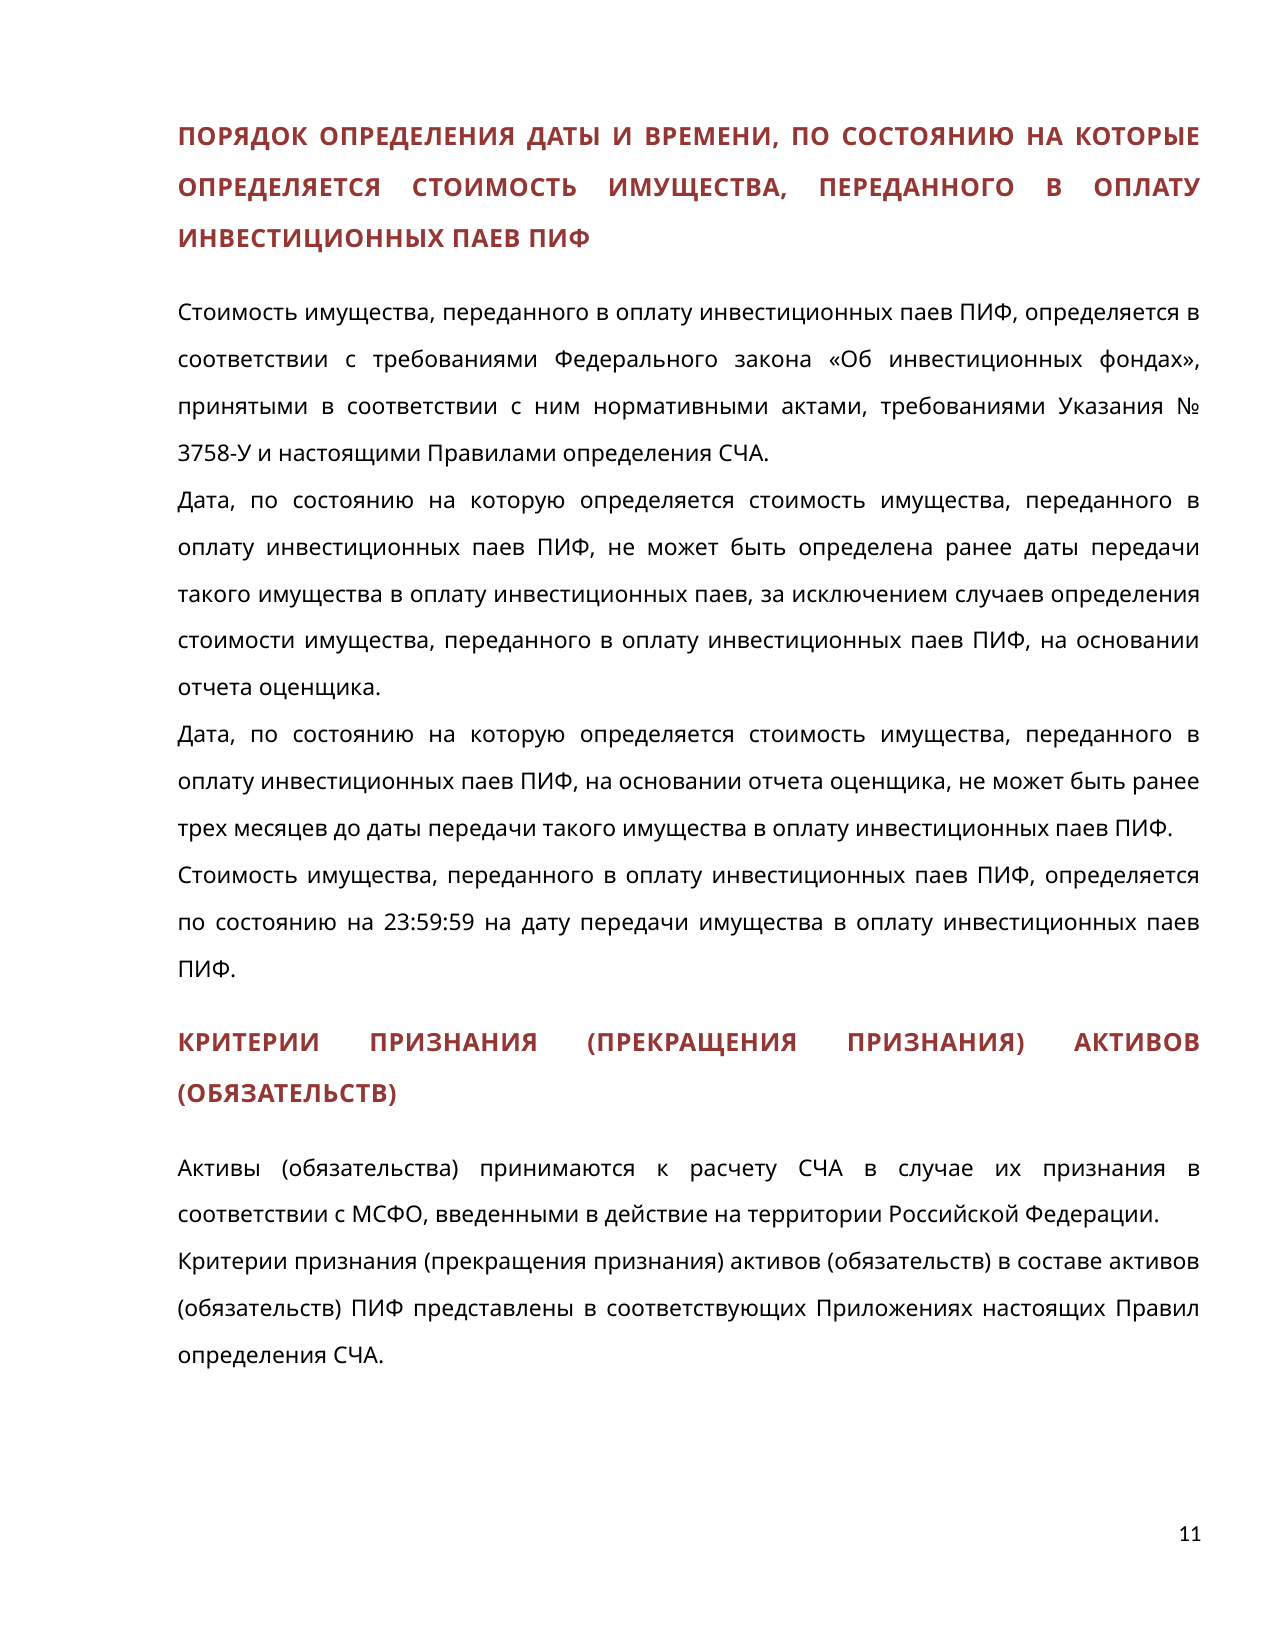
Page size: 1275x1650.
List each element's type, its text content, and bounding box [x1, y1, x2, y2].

list Дата, по состоянию на которую определяется стоимость имущества, переданного в оплату инвестиционных паев ПИФ, не может быть определена ранее даты передачи такого имущества в оплату инвестиционных паев, за исключением случаев определения стоимости имущества, переданного в оплату инвестиционных паев ПИФ, на основании отчета оценщика. [177, 484, 1201, 702]
list Дата, по состоянию на которую определяется стоимость имущества, переданного в оплату инвестиционных паев ПИФ, на основании отчета оценщика, не может быть ранее трех месяцев до даты передачи такого имущества в оплату инвестиционных паев ПИФ. [177, 718, 1201, 843]
subtitle Критерии признания (прекращения признания) активов (обязательств) [177, 1024, 1201, 1109]
list Активы (обязательства) принимаются к расчету СЧА в случае их признания в соответствии с МСФО, введенными в действие на территории Российской Федерации. [177, 1151, 1201, 1229]
list Стоимость имущества, переданного в оплату инвестиционных паев ПИФ, определяется по состоянию на 23:59:59 на дату передачи имущества в оплату инвестиционных паев ПИФ. [177, 859, 1201, 984]
subtitle Порядок определения даты и времени, по состоянию на которые определяется стоимость имущества, переданного в оплату инвестиционных паев ПИФ [177, 118, 1201, 254]
list Стоимость имущества, переданного в оплату инвестиционных паев ПИФ, определяется в соответствии с требованиями Федерального закона «Об инвестиционных фондах», принятыми в соответствии с ним нормативными актами, требованиями Указания № 3758-У и настоящими Правилами определения СЧА. [177, 296, 1201, 468]
list Критерии признания (прекращения признания) активов (обязательств) в составе активов (обязательств) ПИФ представлены в соответствующих Приложениях настоящих Правил определения СЧА. [177, 1245, 1201, 1370]
